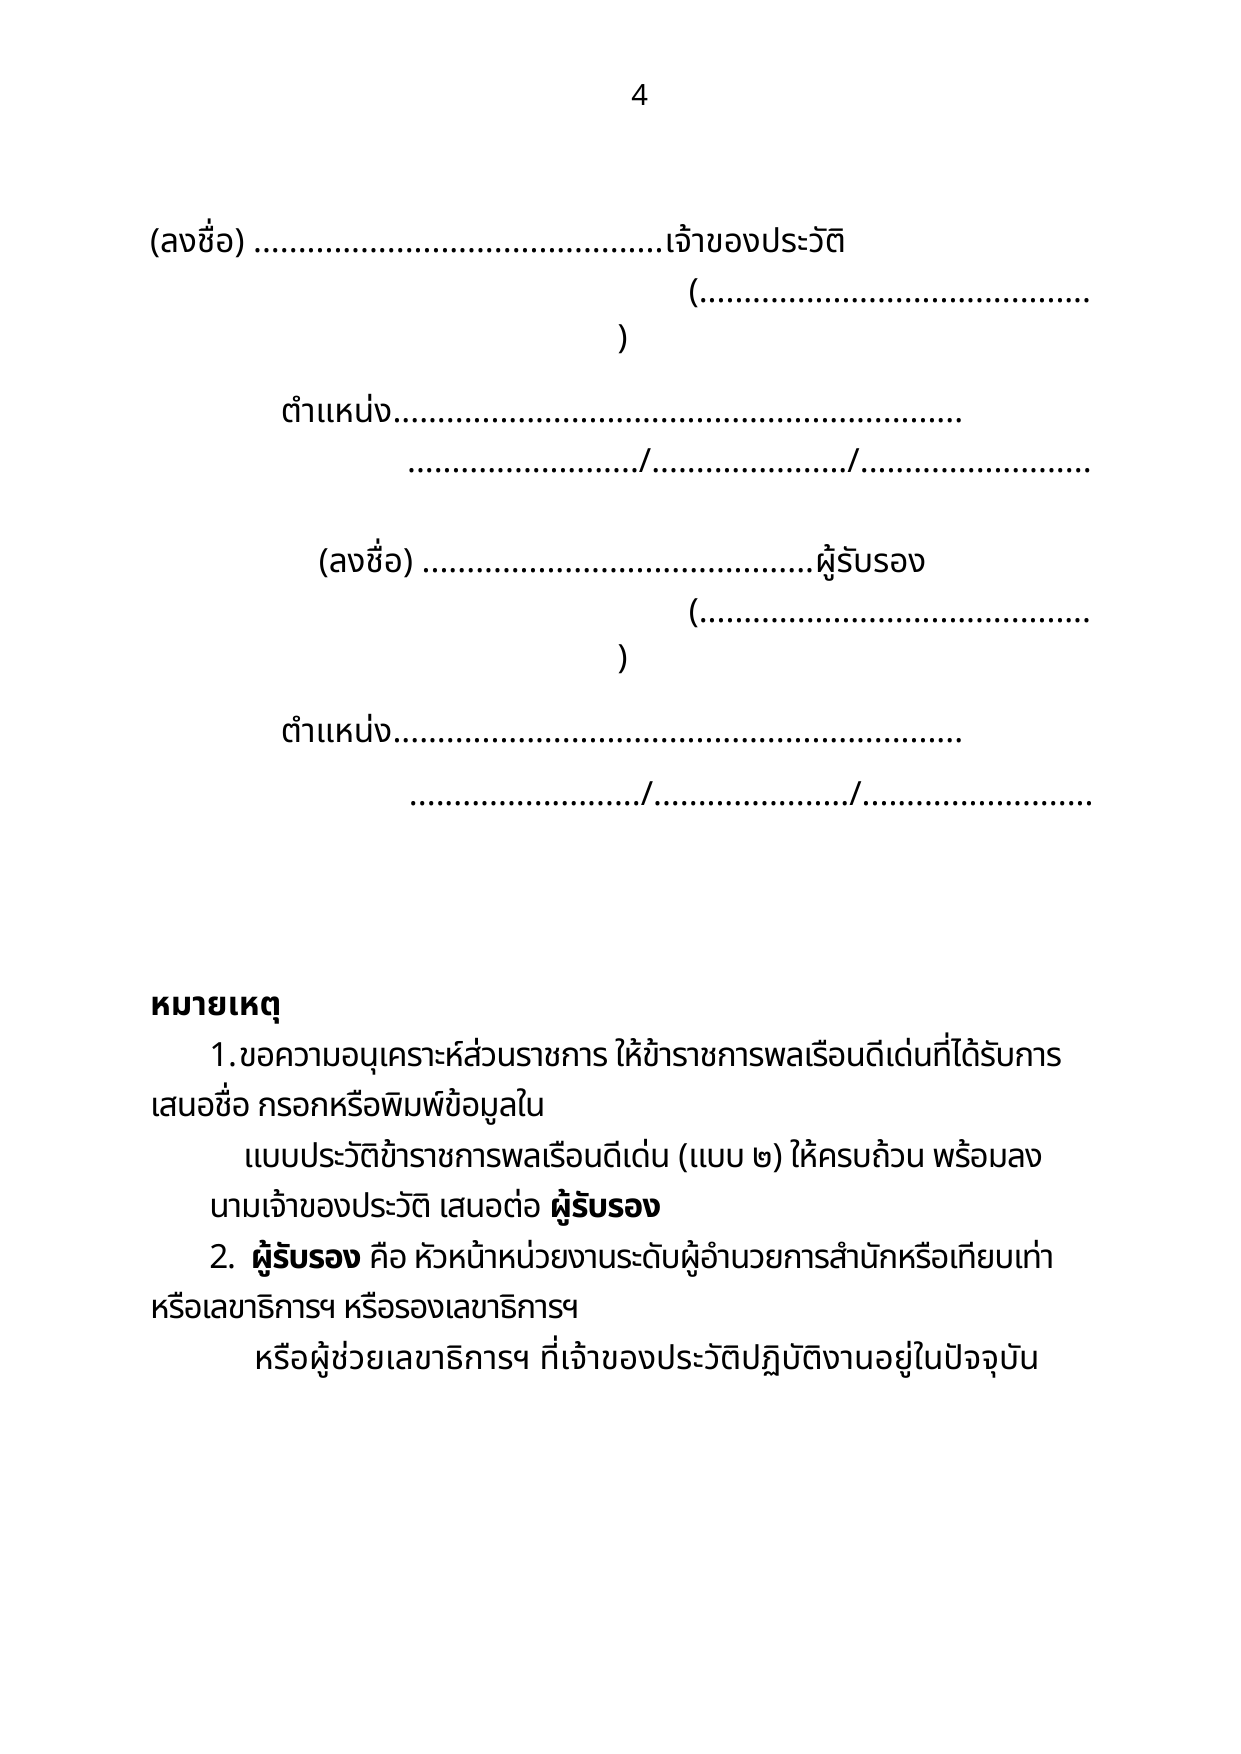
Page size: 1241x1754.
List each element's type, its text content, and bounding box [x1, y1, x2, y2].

text (ลงชื่อ) ............................................ผู้รับรอง [150, 508, 1095, 587]
text (ลงชื่อ) ..............................................เจ้าของประวัติ [150, 142, 1095, 267]
text ........................../....................../.......................... [150, 770, 1095, 815]
text หรือผู้ช่วยเลขาธิการฯ ที่เจ้าของประวัติปฏิบัติงานอยู่ในปัจจุบัน [150, 1334, 1093, 1384]
text 2. ผู้รับรอง คือ หัวหน้าหน่วยงานระดับผู้อำนวยการสำนักหรือเทียบเท่า หรือเลขาธิการฯ หรือรองเลขาธิการฯ [150, 1233, 1093, 1334]
text ........................../....................../.......................... [150, 437, 1093, 483]
text (............................................) [150, 587, 1095, 678]
text หมายเหตุ [150, 980, 1093, 1031]
list ขอความอนุเคราะห์ส่วนราชการ ให้ข้าราชการพลเรือนดีเด่นที่ได้รับการเสนอชื่อ กรอกหรือพิมพ์ข้อมูลใน [150, 1031, 1093, 1132]
text (............................................) [150, 267, 1095, 358]
list แบบประวัติข้าราชการพลเรือนดีเด่น (แบบ ๒) ให้ครบถ้วน พร้อมลงนามเจ้าของประวัติ เสนอต่อ ผู้รับรอง [209, 1132, 1093, 1233]
text ตำแหน่ง................................................................ [150, 358, 1095, 437]
text ตำแหน่ง................................................................ [150, 678, 1095, 757]
